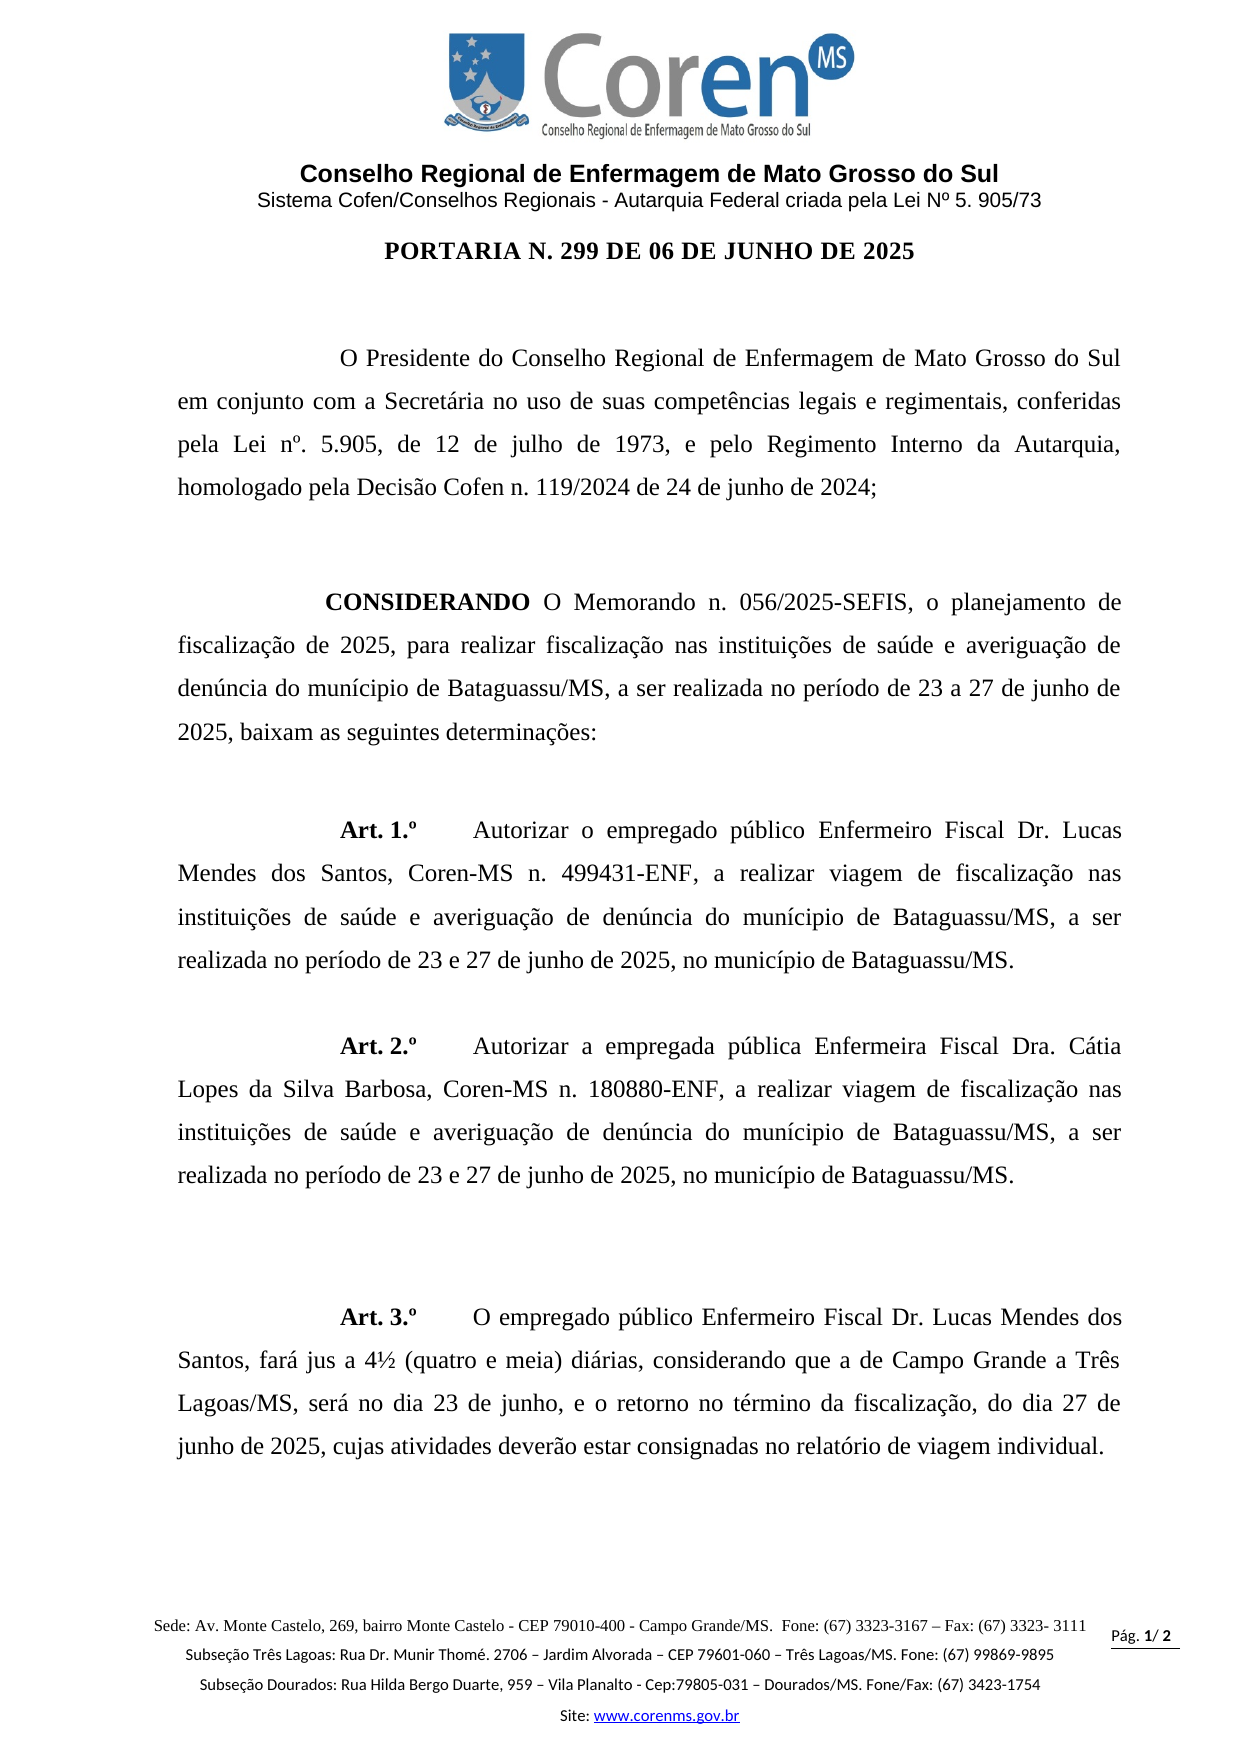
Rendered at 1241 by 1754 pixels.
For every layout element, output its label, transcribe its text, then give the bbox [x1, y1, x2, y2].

title Portaria n. 299 de 06 de junho de 2025 [177, 236, 1122, 265]
list Autorizar a empregada pública Enfermeira Fiscal Dra. Cátia Lopes da Silva Barbosa, Coren-MS n. 180880-ENF, a realizar viagem de fiscalização nas instituições de saúde e averiguação de denúncia do munícipio de Bataguassu/MS, a ser realizada no período de 23 e 27 de junho de 2025, no município de Bataguassu/MS. [177, 1031, 1122, 1189]
text O Presidente do Conselho Regional de Enfermagem de Mato Grosso do Sul em conjunto com a Secretária no uso de suas competências legais e regimentais, conferidas pela Lei nº. 5.905, de 12 de julho de 1973, e pelo Regimento Interno da Autarquia, homologado pela Decisão Cofen n. 119/2024 de 24 de junho de 2024; [177, 343, 1122, 501]
list Autorizar o empregado público Enfermeiro Fiscal Dr. Lucas Mendes dos Santos, Coren-MS n. 499431-ENF, a realizar viagem de fiscalização nas instituições de saúde e averiguação de denúncia do munícipio de Bataguassu/MS, a ser realizada no período de 23 e 27 de junho de 2025, no município de Bataguassu/MS. [177, 815, 1122, 973]
picture [442, 30, 857, 143]
text CONSIDERANDO O Memorando n. 056/2025-SEFIS, o planejamento de fiscalização de 2025, para realizar fiscalização nas instituições de saúde e averiguação de denúncia do munícipio de Bataguassu/MS, a ser realizada no período de 23 a 27 de junho de 2025, baixam as seguintes determinações: [177, 587, 1122, 745]
list O empregado público Enfermeiro Fiscal Dr. Lucas Mendes dos Santos, fará jus a 4½ (quatro e meia) diárias, considerando que a de Campo Grande a Três Lagoas/MS, será no dia 23 de junho, e o retorno no término da fiscalização, do dia 27 de junho de 2025, cujas atividades deverão estar consignadas no relatório de viagem individual. [177, 1302, 1122, 1460]
